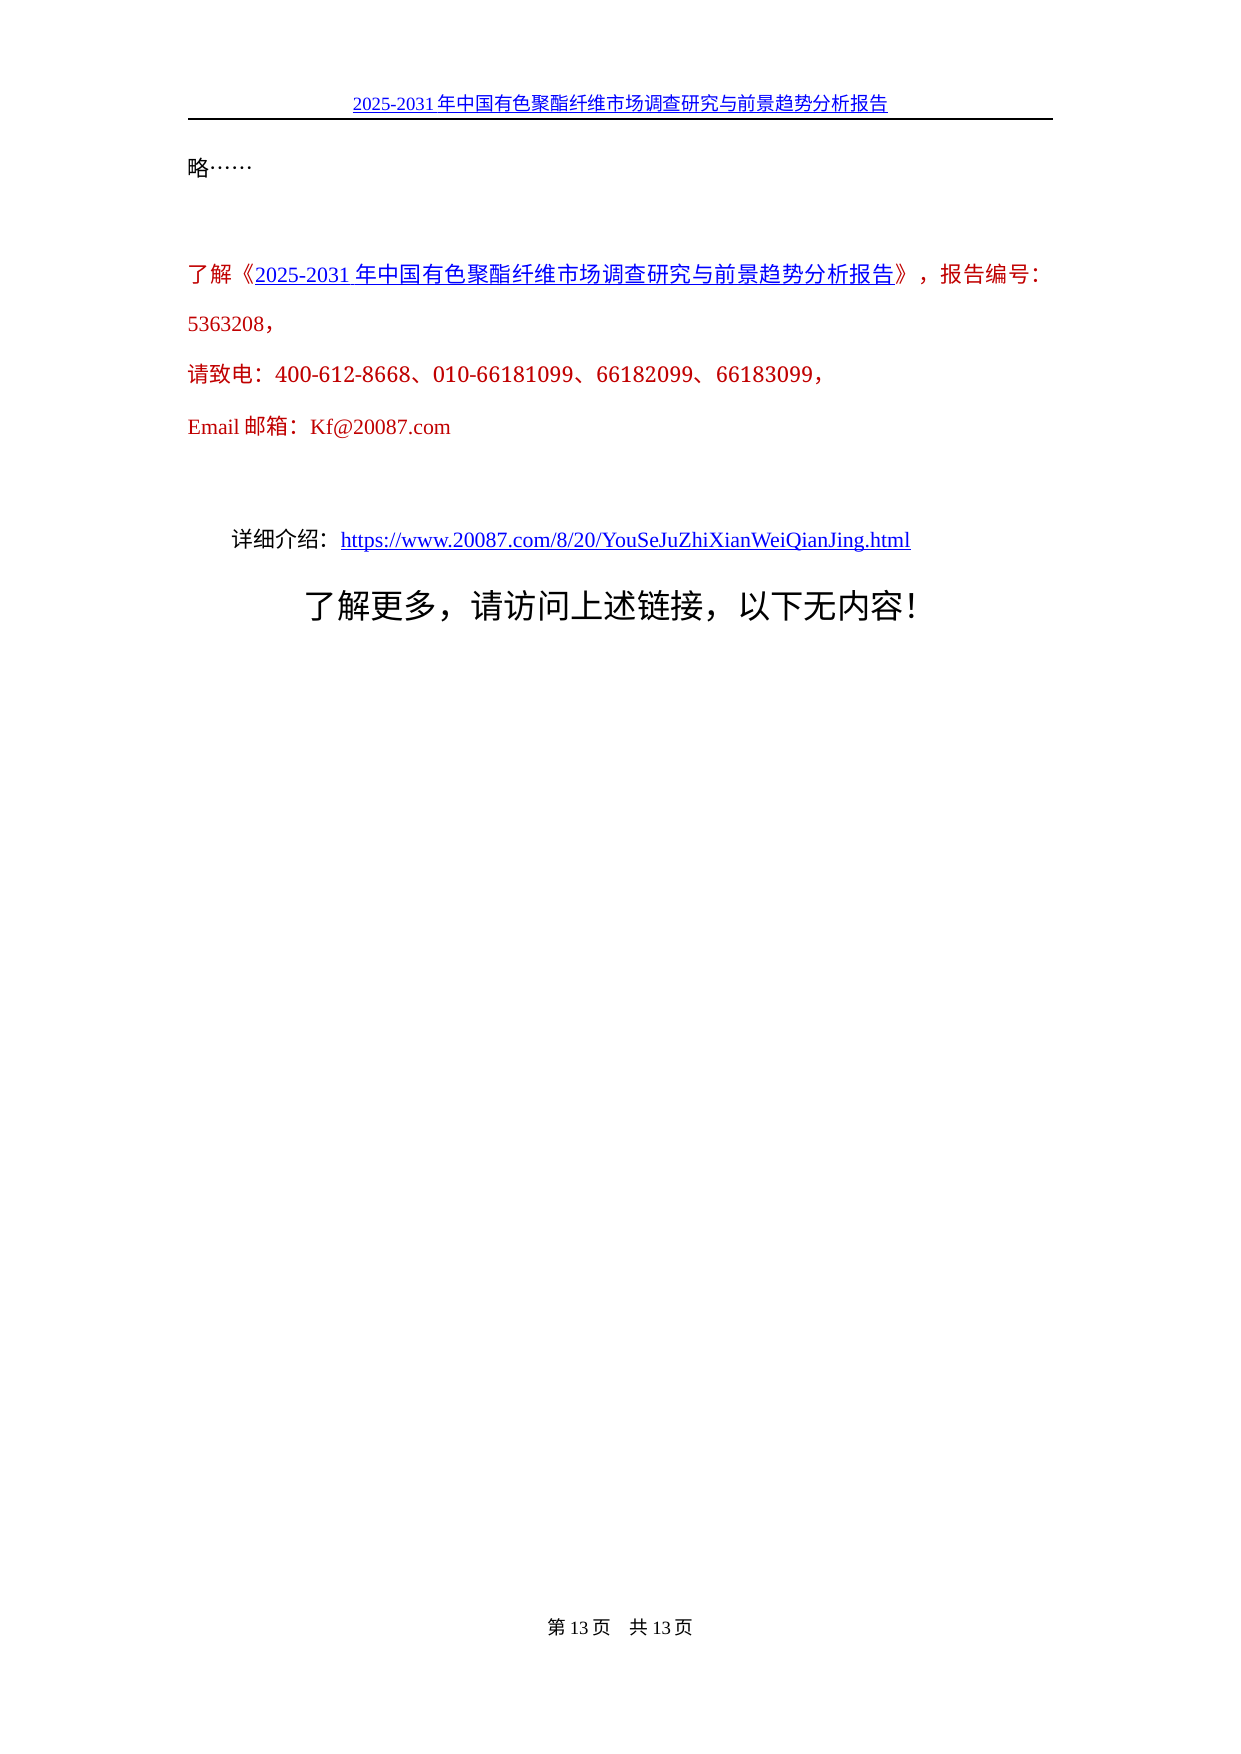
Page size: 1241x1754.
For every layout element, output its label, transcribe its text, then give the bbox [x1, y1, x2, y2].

title 了解更多，请访问上述链接，以下无内容！ [187, 571, 1053, 636]
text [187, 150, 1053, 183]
text 了解《2025-2031年中国有色聚酯纤维市场调查研究与前景趋势分析报告》，报告编号：5363208， [187, 257, 1053, 338]
text Email邮箱：Kf@20087.com [187, 408, 1053, 441]
text 请致电：400-612-8668、010-66181099、66182099、66183099， [187, 357, 1053, 389]
text 详细介绍：https://www.20087.com/8/20/YouSeJuZhiXianWeiQianJing.html [187, 521, 1053, 554]
